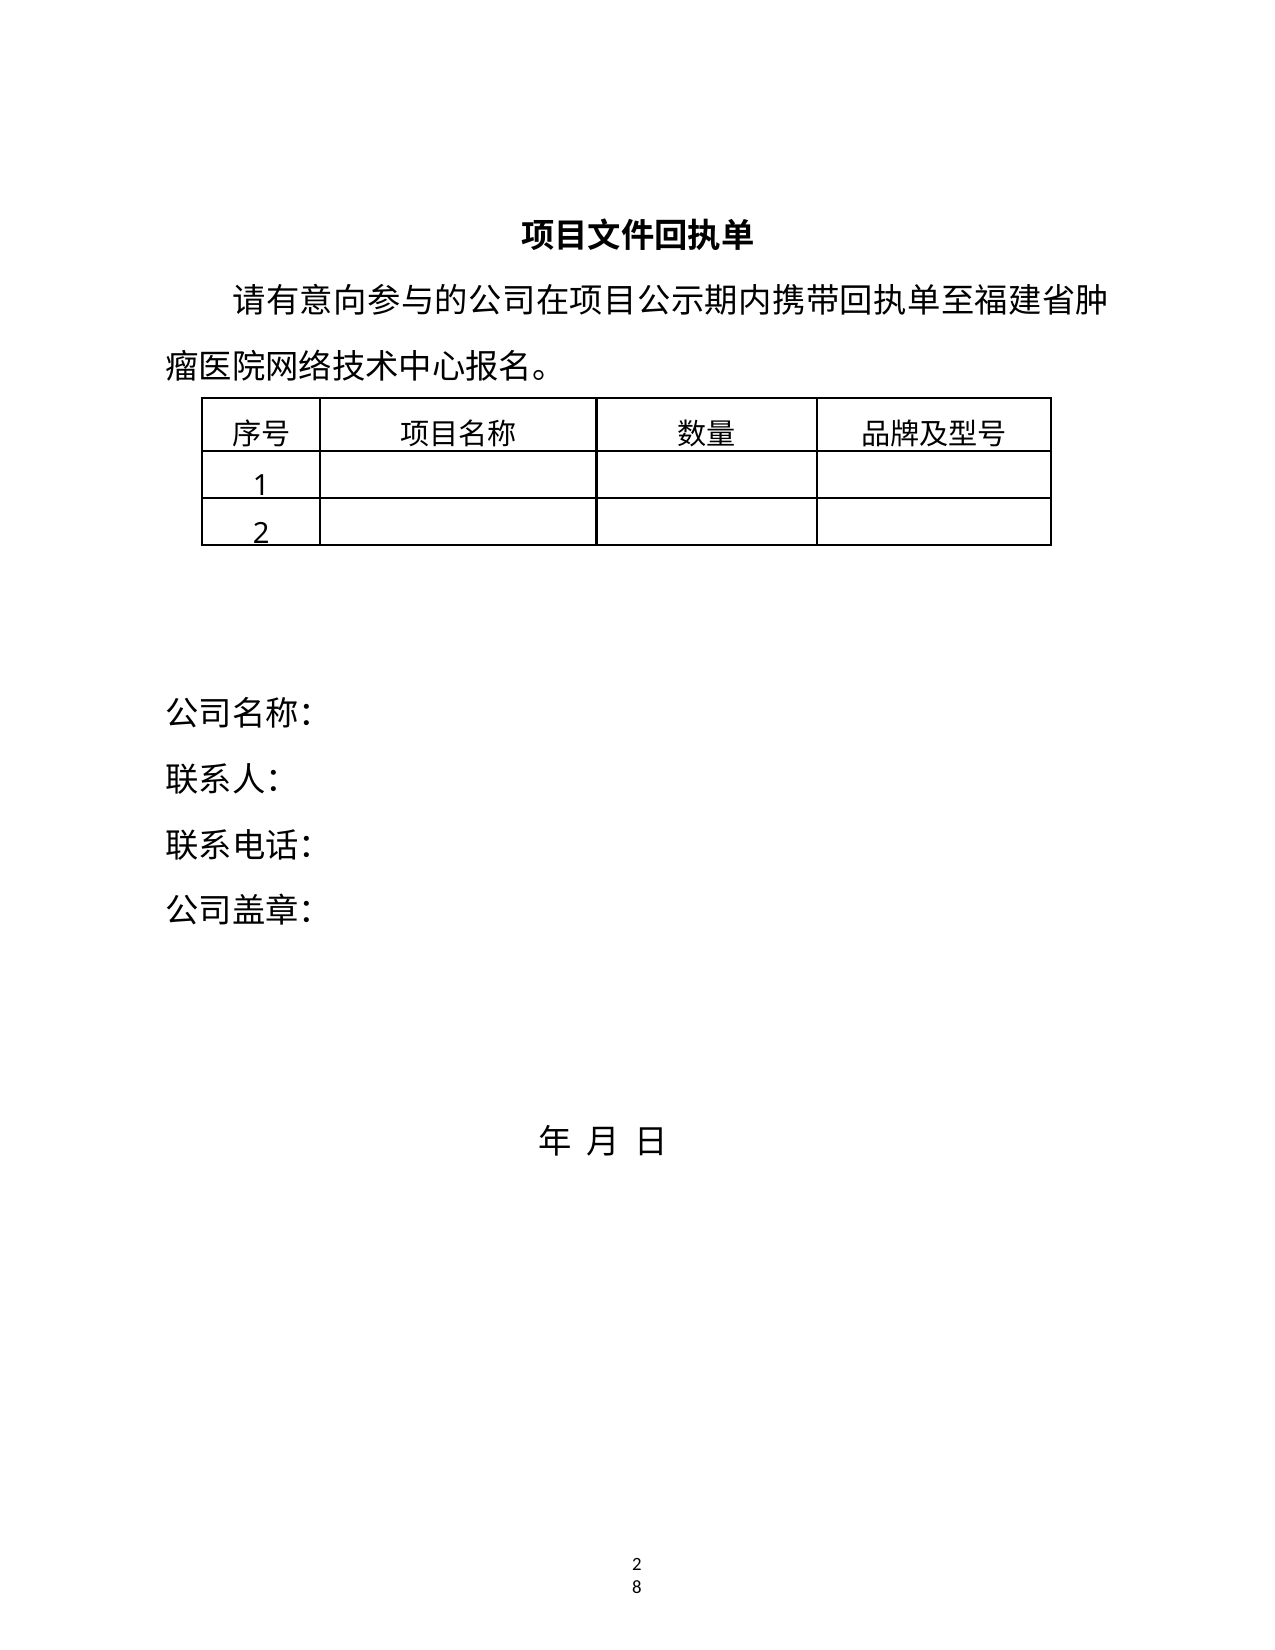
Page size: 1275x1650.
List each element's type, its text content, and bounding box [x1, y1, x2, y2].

text 公司名称： [165, 678, 1110, 744]
table_cell [585, 499, 595, 544]
text 联系人： [165, 744, 1110, 809]
table_cell [818, 499, 828, 544]
table_cell [598, 499, 608, 544]
text 请有意向参与的公司在项目公示期内携带回执单至福建省肿瘤医院网络技术中心报名。 [165, 265, 1110, 397]
text 项目文件回执单 [165, 199, 1110, 265]
table_cell [1040, 452, 1050, 497]
table_cell [585, 452, 595, 497]
table_cell [805, 452, 816, 497]
table_cell [1040, 499, 1050, 544]
text 联系电话： [165, 809, 1110, 875]
text 年 月 日 [165, 1106, 1110, 1172]
table_cell [818, 452, 828, 497]
table_cell [321, 499, 331, 544]
text 公司盖章： [165, 875, 1110, 941]
table_cell [805, 499, 816, 544]
table_cell [598, 452, 608, 497]
table_cell [321, 452, 331, 497]
